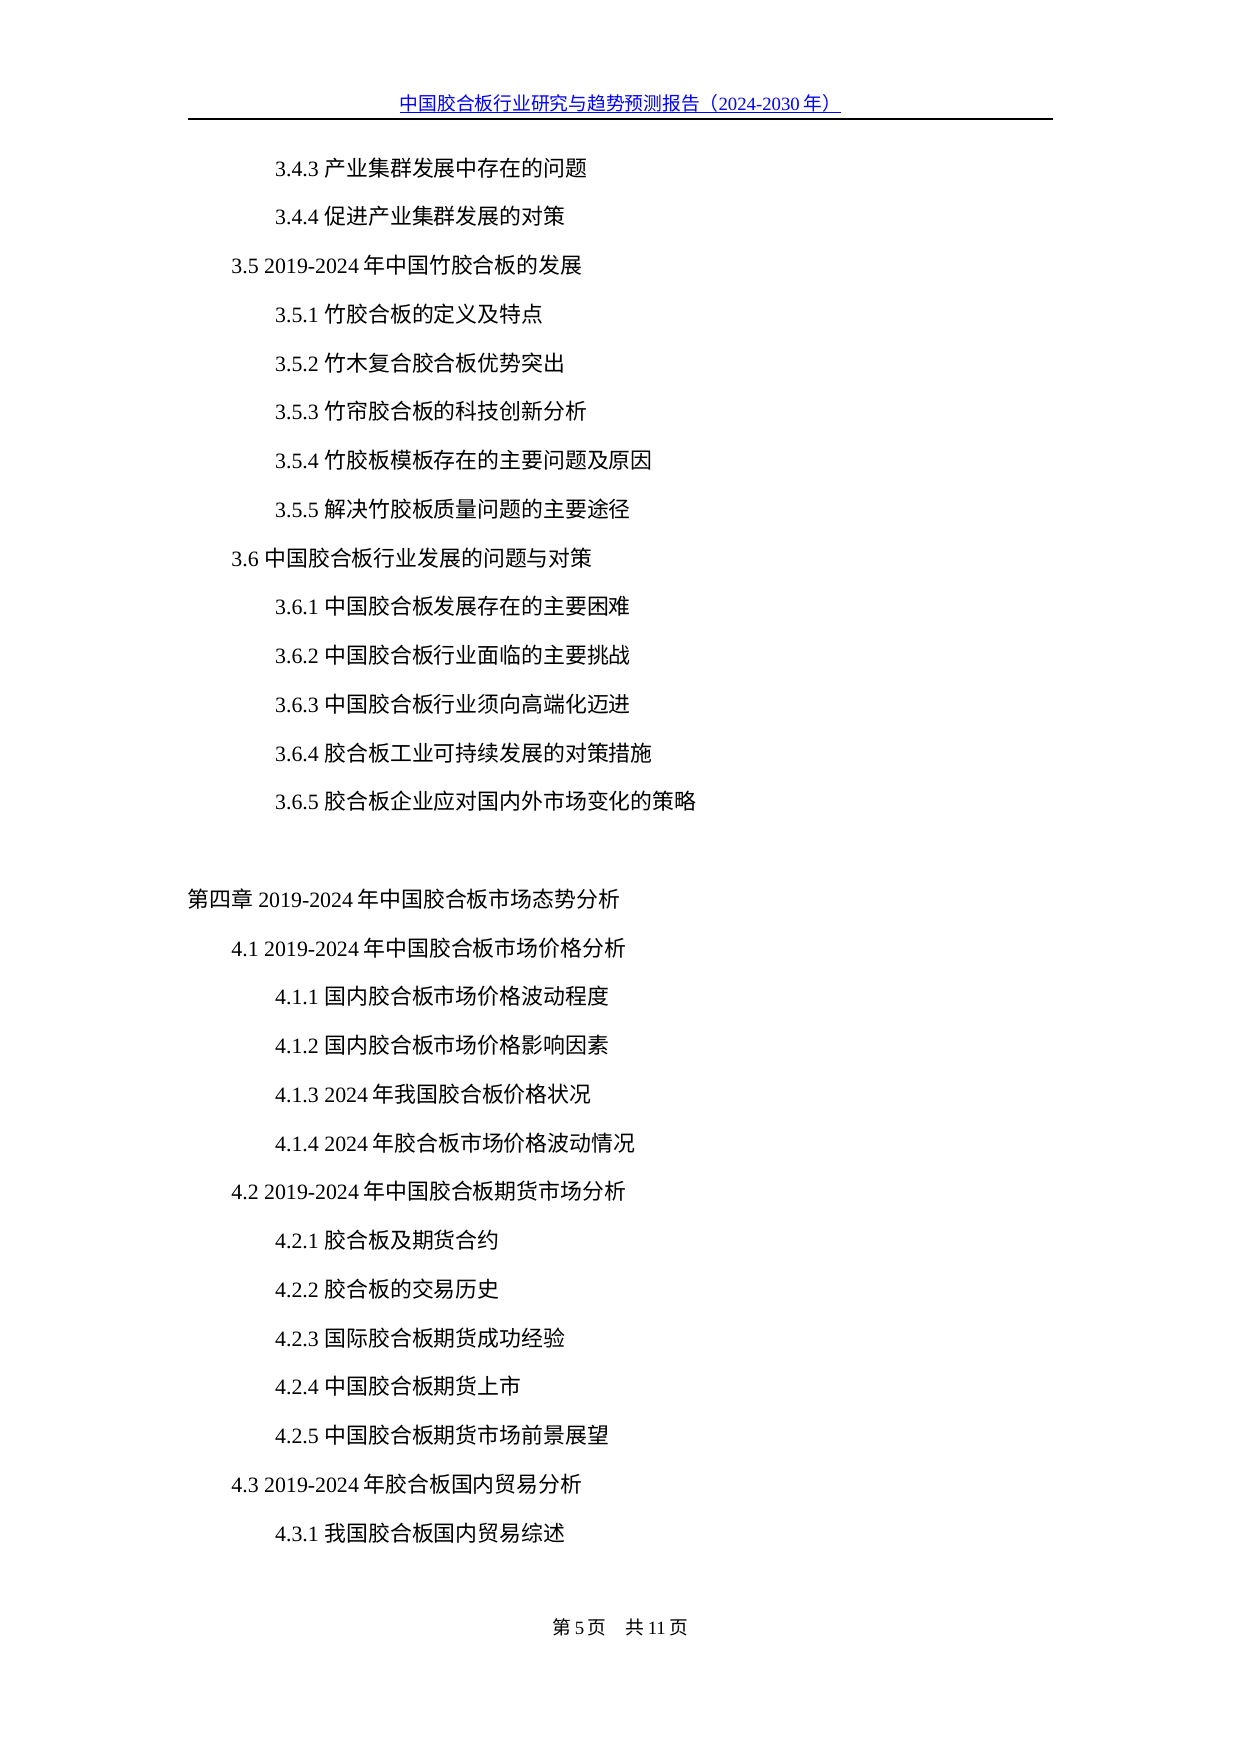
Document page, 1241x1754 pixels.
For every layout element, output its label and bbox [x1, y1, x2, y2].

text [187, 150, 1053, 1548]
